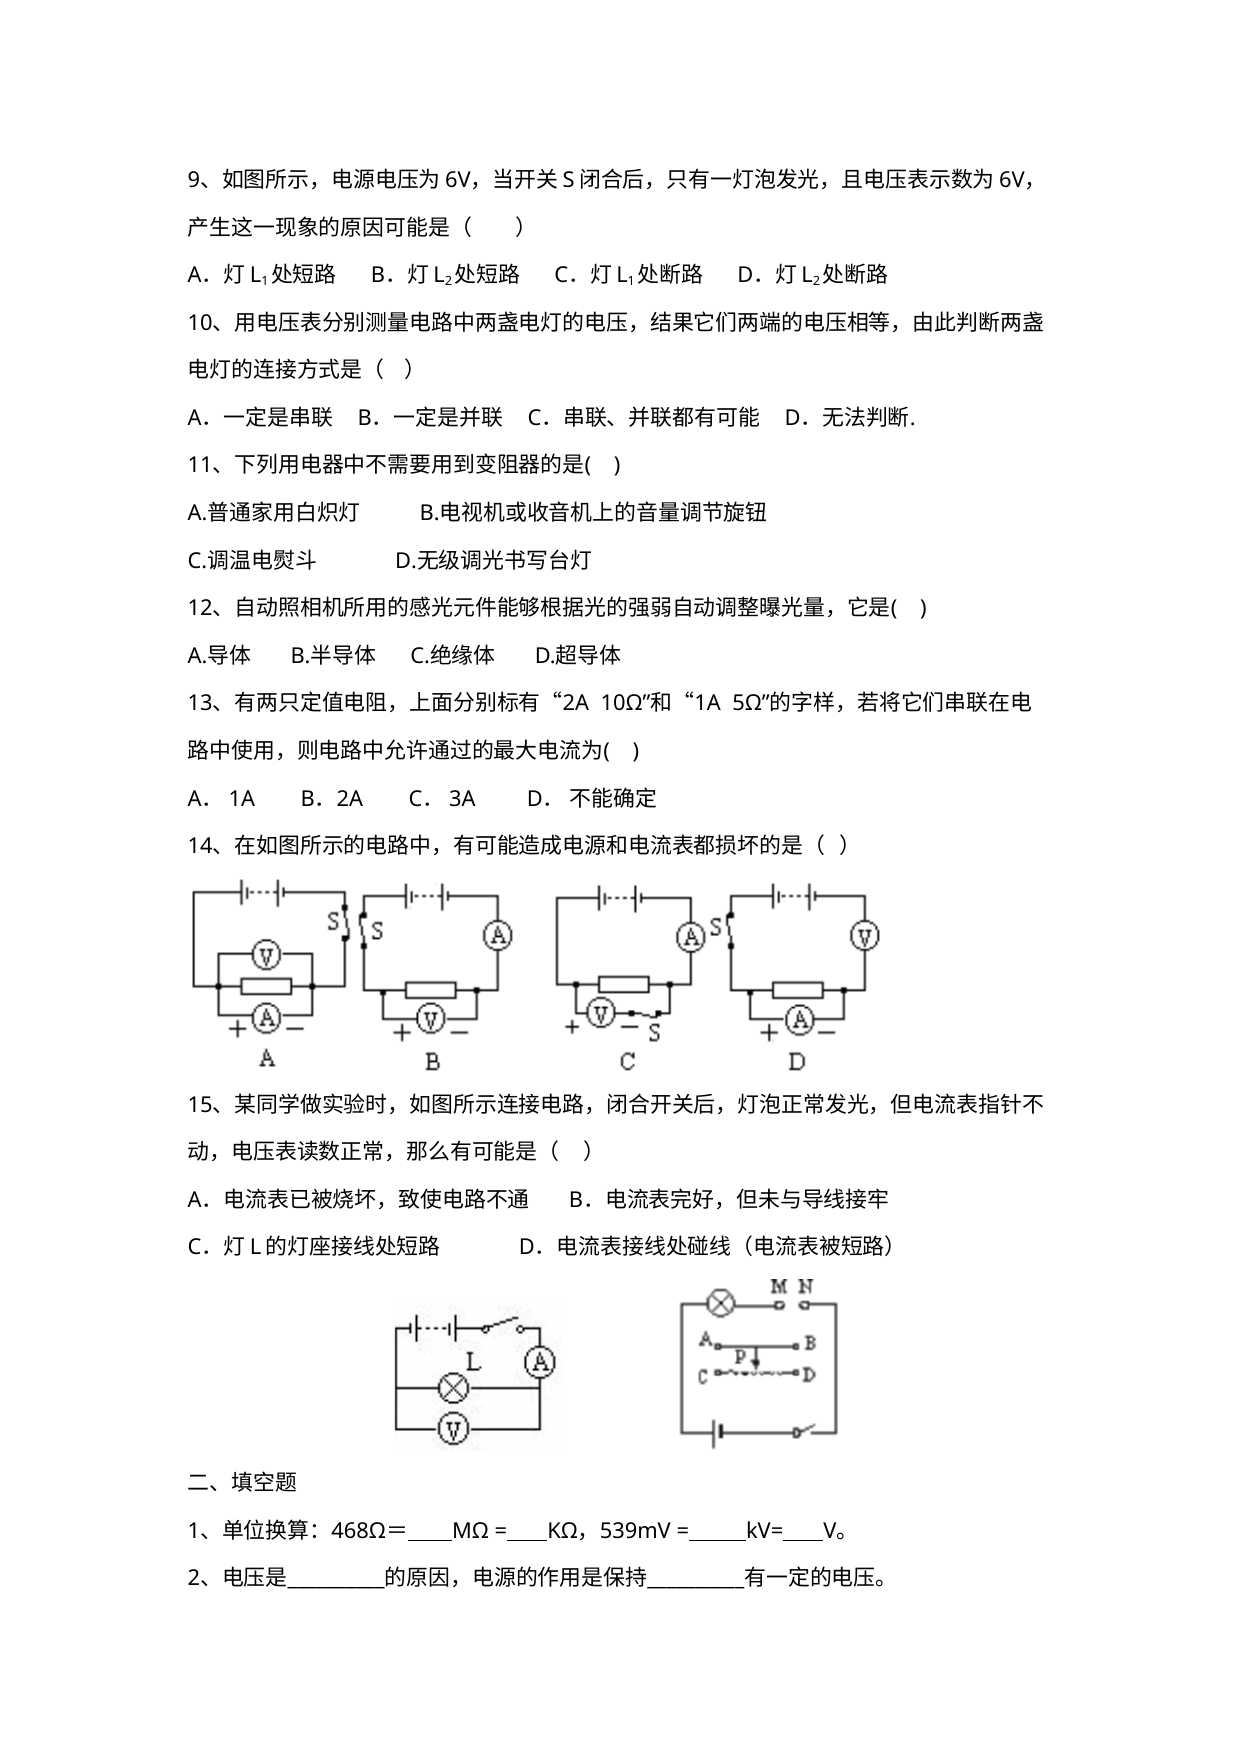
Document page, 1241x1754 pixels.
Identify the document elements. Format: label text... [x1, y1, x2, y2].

text 1、单位换算：468Ω＝ MΩ = KΩ，539mV = kV= V。 [187, 1513, 1053, 1544]
text 10、用电压表分别测量电路中两盏电灯的电压，结果它们两端的电压相等，由此判断两盏电灯的连接方式是（ ） [187, 305, 1053, 384]
text C.调温电熨斗 D.无级调光书写台灯 [187, 543, 1053, 574]
text 14、在如图所示的电路中，有可能造成电源和电流表都损坏的是（ ） [187, 828, 1053, 860]
text 9、如图所示，电源电压为6V，当开关S闭合后，只有一灯泡发光，且电压表示数为6V，产生这一现象的原因可能是（ ） [187, 162, 1053, 241]
text 2、电压是__________的原因，电源的作用是保持__________有一定的电压。 [187, 1560, 1053, 1592]
text A．一定是串联 B．一定是并联 C．串联、并联都有可能 D．无法判断. [187, 400, 1053, 432]
text 13、有两只定值电阻，上面分别标有“2A 10Ω”和“1A 5Ω”的字样，若将它们串联在电路中使用，则电路中允许通过的最大电流为( ) [187, 685, 1053, 765]
text 12、自动照相机所用的感光元件能够根据光的强弱自动调整曝光量，它是( ) [187, 590, 1053, 622]
text A． 1A B．2A C． 3A D． 不能确定 [187, 781, 1053, 812]
text 11、下列用电器中不需要用到变阻器的是( ) [187, 447, 1053, 479]
picture [394, 1302, 564, 1451]
text C．灯L的灯座接线处短路 D．电流表接线处碰线（电流表被短路） [187, 1229, 1053, 1261]
text 二、填空题 [187, 1465, 1053, 1497]
text A．电流表已被烧坏，致使电路不通 B．电流表完好，但未与导线接牢 [187, 1182, 1053, 1213]
picture [675, 1277, 846, 1451]
text 15、某同学做实验时，如图所示连接电路，闭合开关后，灯泡正常发光，但电流表指针不动，电压表读数正常，那么有可能是（ ） [187, 1087, 1053, 1166]
text A.普通家用白炽灯 B.电视机或收音机上的音量调节旋钮 [187, 495, 1053, 527]
picture [187, 875, 884, 1071]
text A.导体 B.半导体 C.绝缘体 D.超导体 [187, 638, 1053, 669]
text A．灯L1处短路 B．灯L2处短路 C．灯L1处断路 D．灯L2处断路 [187, 257, 1053, 289]
